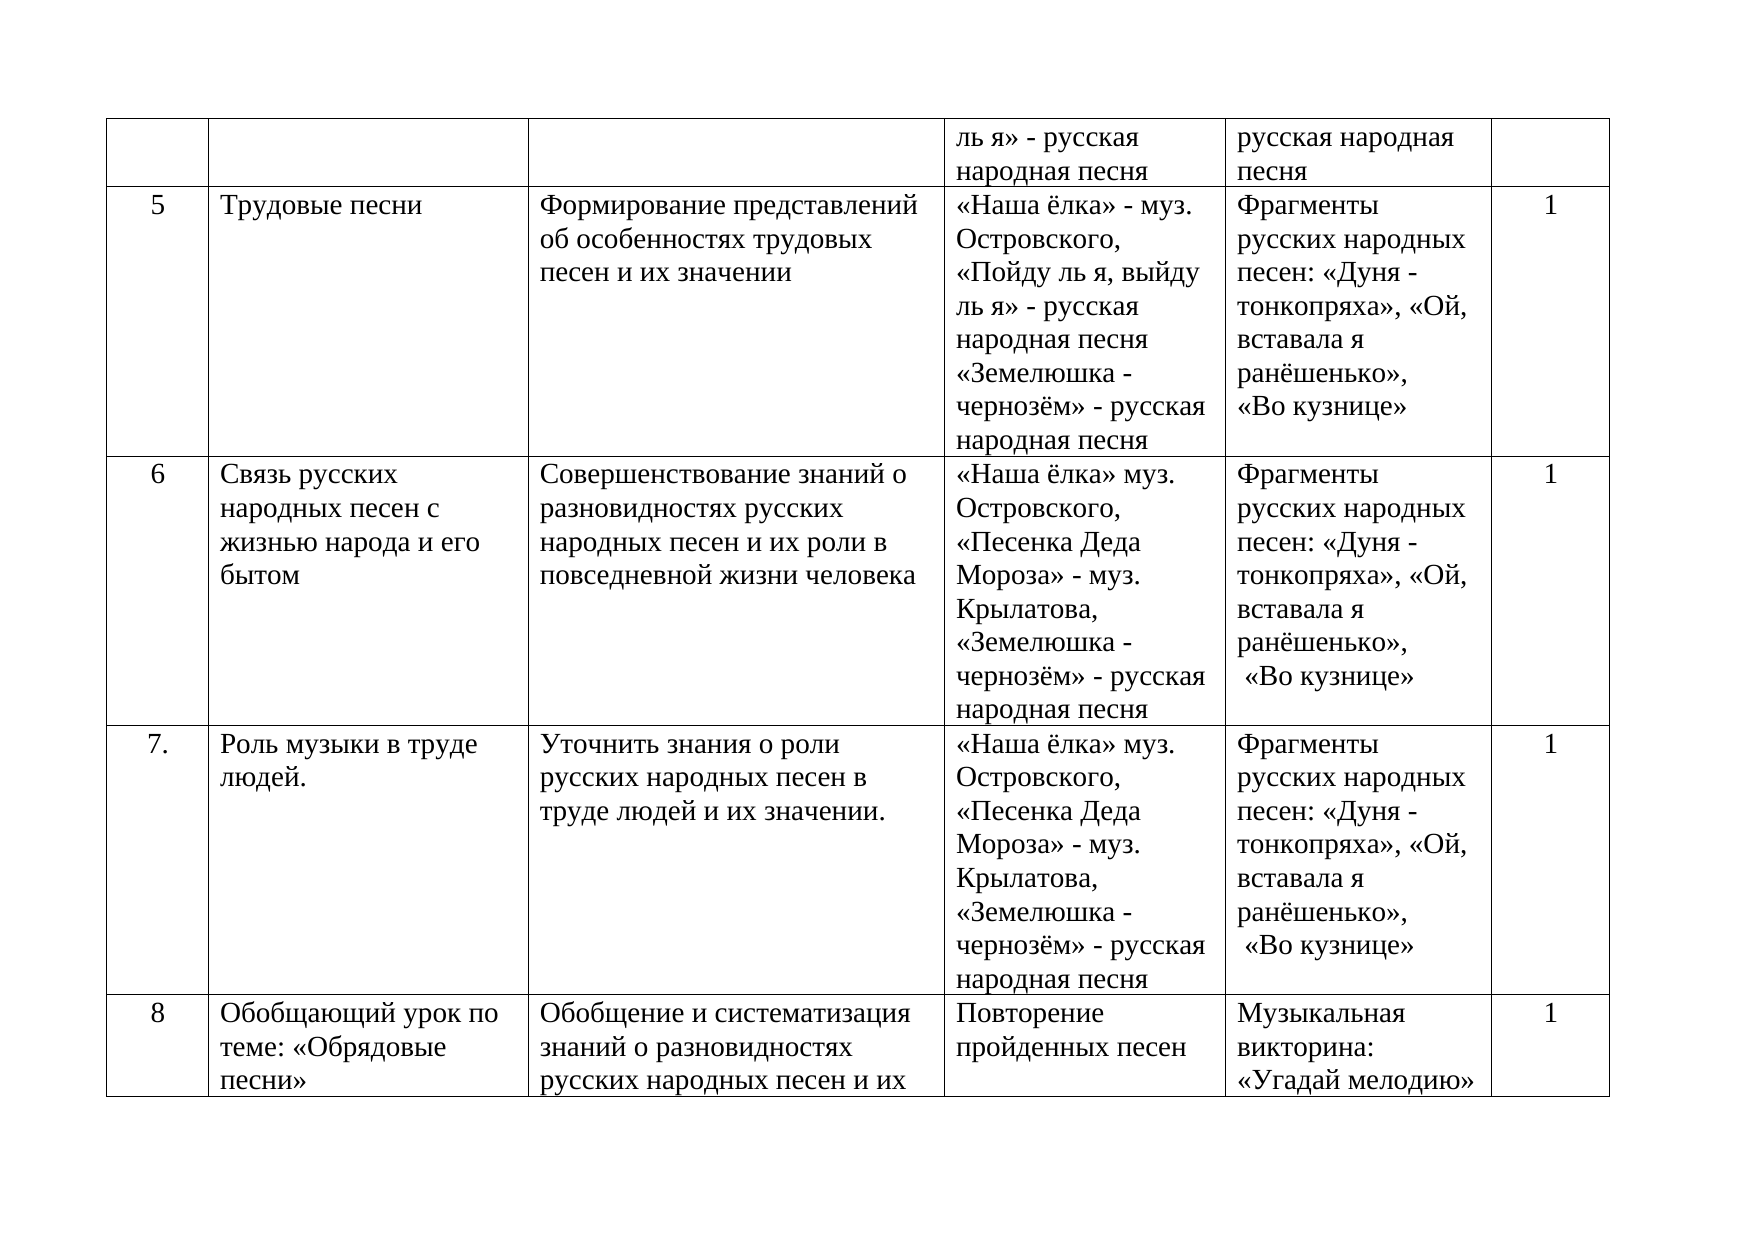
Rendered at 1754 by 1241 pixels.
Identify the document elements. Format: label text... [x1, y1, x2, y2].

table_cell 1 [1492, 726, 1609, 994]
table_cell 6 [107, 457, 208, 725]
table_cell Фрагменты русских народных песен: «Дуня - тонкопряха», «Ой, вставала я ранёшенько», «Во кузнице» [1226, 187, 1491, 456]
table_cell Совершенствование знаний о разновидностях русских народных песен и их роли в повседневной жизни человека [529, 457, 944, 725]
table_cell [945, 995, 1225, 1096]
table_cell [1226, 119, 1491, 186]
table_cell Роль музыки в труде людей. [209, 726, 528, 994]
table_cell 4 [107, 119, 208, 186]
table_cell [945, 119, 1225, 186]
table_cell 1 [1492, 457, 1609, 725]
table_cell Фрагменты русских народных песен: «Дуня - тонкопряха», «Ой, вставала я ранёшенько», «Во кузнице» [1226, 457, 1491, 725]
table_cell 1 [1492, 119, 1609, 186]
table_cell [1226, 995, 1491, 1096]
table_cell 1 [1492, 995, 1609, 1096]
table_cell 1 [1492, 187, 1609, 456]
table_cell «Наша ёлка» муз. Островского, «Песенка Деда Мороза» - муз. Крылатова, «Земелюшка - чернозём» - русская народная песня [945, 457, 1225, 725]
table_cell Формирование представлений об особенностях трудовых песен и их значении [529, 187, 944, 456]
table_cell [209, 995, 528, 1096]
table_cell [529, 995, 944, 1096]
table_cell «Наша ёлка» - муз. Островского, «Пойду ль я, выйду ль я» - русская народная песня «Земелюшка - чернозём» - русская народная песня [945, 187, 1225, 456]
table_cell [529, 119, 944, 186]
table_cell Уточнить знания о роли русских народных песен в труде людей и их значении. [529, 726, 944, 994]
table_cell «Наша ёлка» муз. Островского, «Песенка Деда Мороза» - муз. Крылатова, «Земелюшка - чернозём» - русская народная песня [945, 726, 1225, 994]
table_cell Связь русских народных песен с жизнью народа и его бытом [209, 457, 528, 725]
table_cell Трудовые песни [209, 187, 528, 456]
table_cell 5 [107, 187, 208, 456]
table_cell 7. [107, 726, 208, 994]
table_cell Фрагменты русских народных песен: «Дуня - тонкопряха», «Ой, вставала я ранёшенько», «Во кузнице» [1226, 726, 1491, 994]
table_cell 8 [107, 995, 208, 1096]
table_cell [209, 119, 528, 186]
